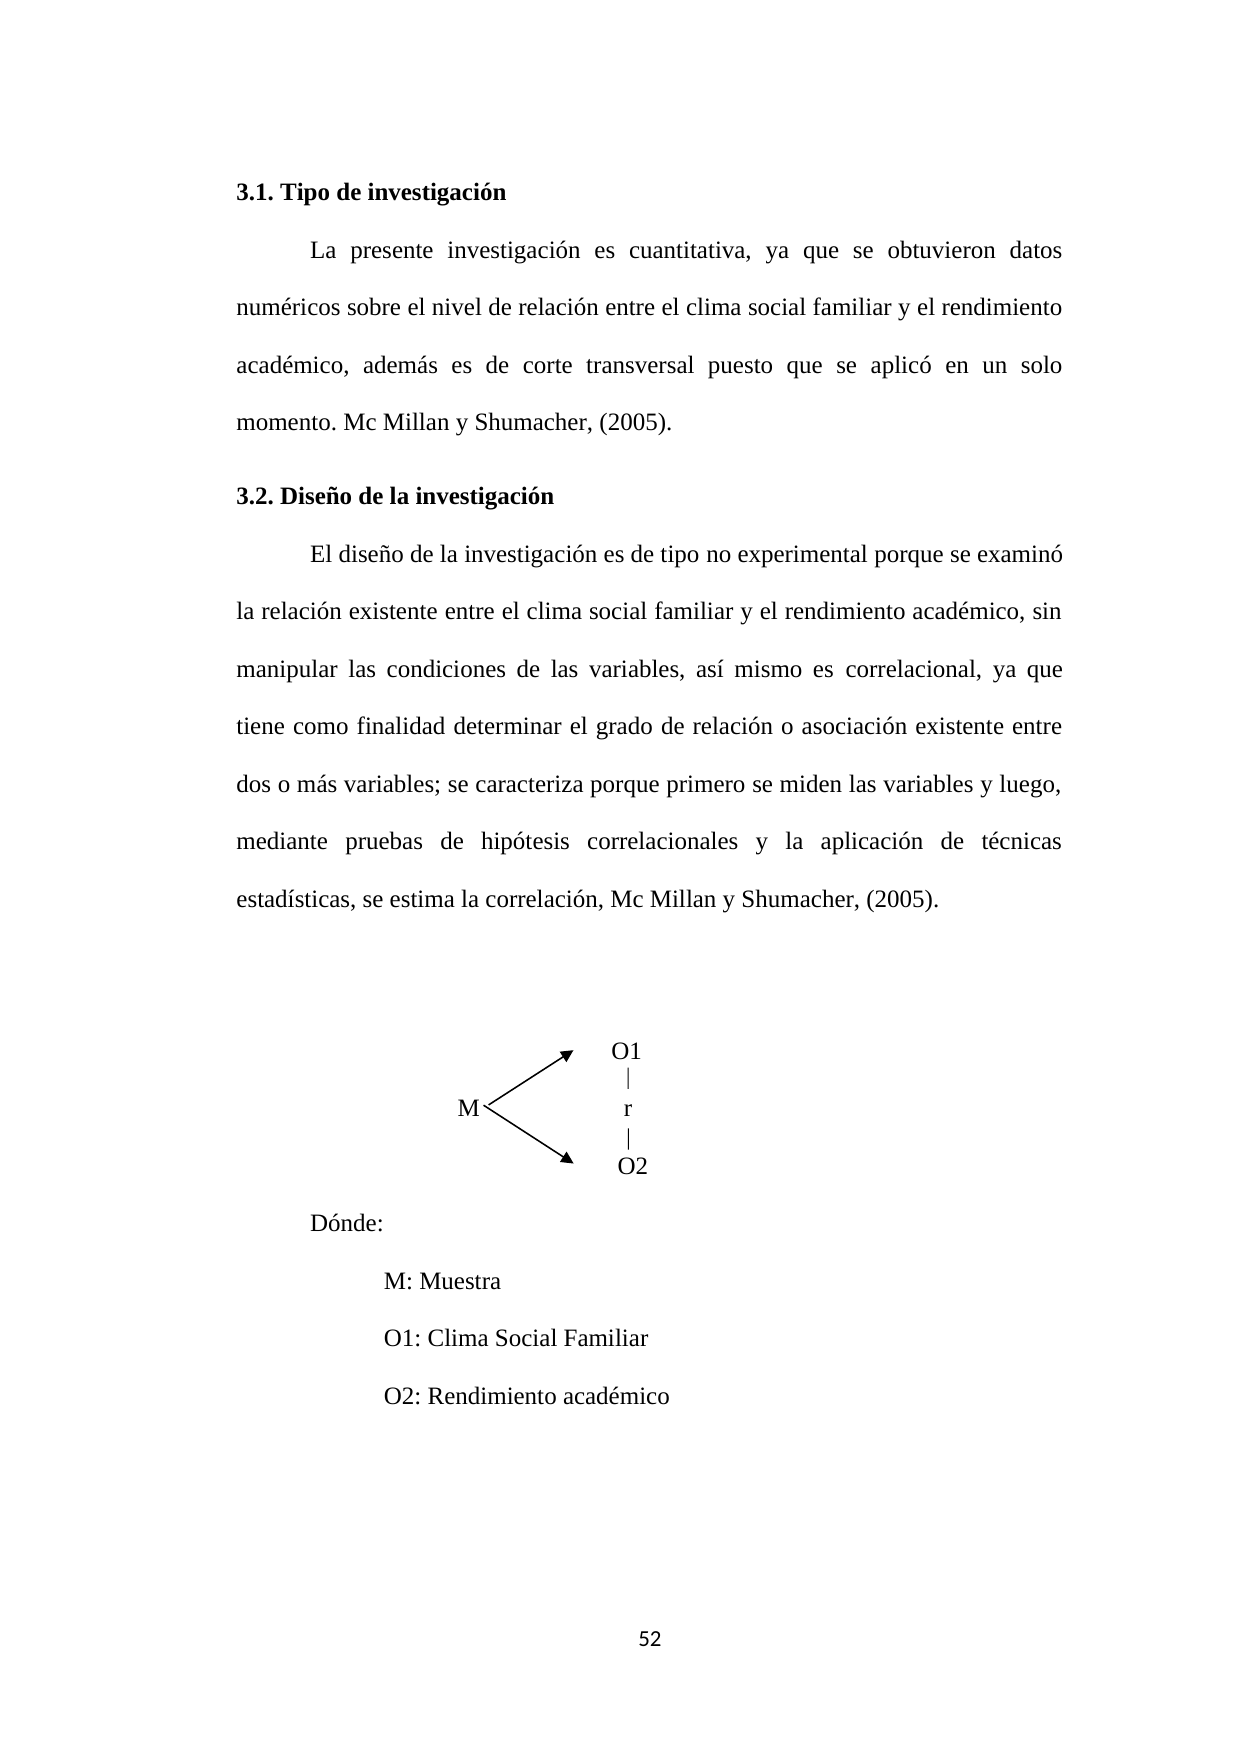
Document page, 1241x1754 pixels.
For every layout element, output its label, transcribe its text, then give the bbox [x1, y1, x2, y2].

subtitle 3.1. Tipo de investigación [236, 177, 1063, 206]
text M r [384, 1093, 1063, 1122]
text O1 [605, 1036, 1063, 1064]
subtitle 3.2. Diseño de la investigación [236, 481, 1063, 510]
text O2: Rendimiento académico [310, 1381, 1063, 1409]
text O2 [531, 1151, 1063, 1179]
text El diseño de la investigación es de tipo no experimental porque se examinó la relación existente entre el clima social familiar y el rendimiento académico, sin manipular las condiciones de las variables, así mismo es correlacional, ya que tiene como finalidad determinar el grado de relación o asociación existente entre dos o más variables; se caracteriza porque primero se miden las variables y luego, mediante pruebas de hipótesis correlacionales y la aplicación de técnicas estadísticas, se estima la correlación, Mc Millan y Shumacher, (2005). [236, 539, 1063, 913]
text La presente investigación es cuantitativa, ya que se obtuvieron datos numéricos sobre el nivel de relación entre el clima social familiar y el rendimiento académico, además es de corte transversal puesto que se aplicó en un solo momento. Mc Millan y Shumacher, (2005). [236, 235, 1063, 436]
text Dónde: [236, 1208, 1063, 1237]
text O1: Clima Social Familiar [310, 1323, 1063, 1352]
text M: Muestra [310, 1266, 1063, 1294]
